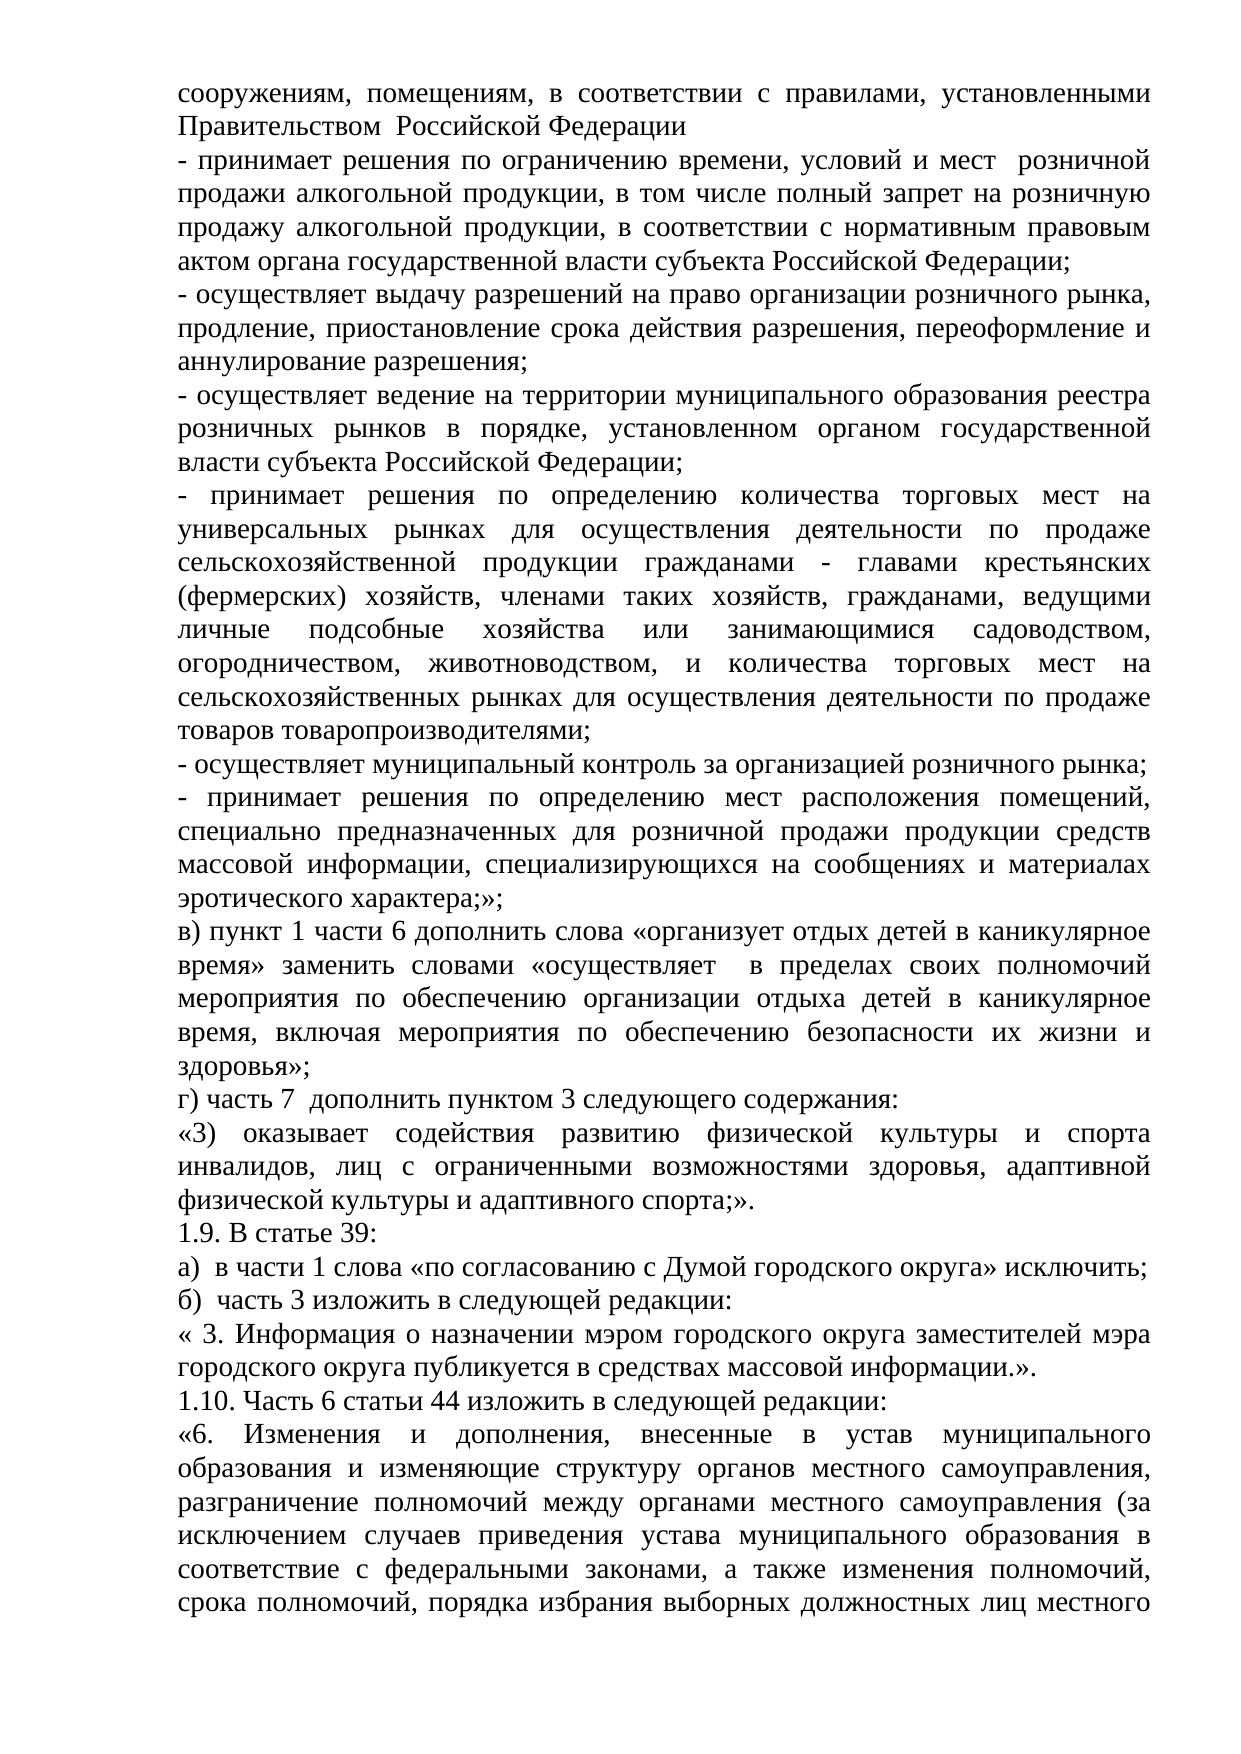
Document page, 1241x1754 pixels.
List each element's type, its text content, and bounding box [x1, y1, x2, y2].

text 1.10. Часть 6 статьи 44 изложить в следующей редакции: [177, 1383, 1152, 1417]
text - осуществляет муниципальный контроль за организацией розничного рынка; [177, 746, 1152, 779]
text - осуществляет ведение на территории муниципального образования реестра розничных рынков в порядке, установленном органом государственной власти субъекта Российской Федерации; [177, 377, 1152, 477]
text « 3. Информация о назначении мэром городского округа заместителей мэра городского округа публикуется в средствах массовой информации.». [177, 1316, 1152, 1383]
text б) часть 3 изложить в следующей редакции: [177, 1282, 1152, 1316]
text 1.9. В статье 39: [177, 1215, 1152, 1249]
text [177, 1417, 1152, 1618]
text - осуществляет выдачу разрешений на право организации розничного рынка, продление, приостановление срока действия разрешения, переоформление и аннулирование разрешения; [177, 276, 1152, 377]
text - принимает решения по определению количества торговых мест на универсальных рынках для осуществления деятельности по продаже сельскохозяйственной продукции гражданами - главами крестьянских (фермерских) хозяйств, членами таких хозяйств, гражданами, ведущими личные подсобные хозяйства или занимающимися садоводством, огородничеством, животноводством, и количества торговых мест на сельскохозяйственных рынках для осуществления деятельности по продаже товаров товаропроизводителями; [177, 477, 1152, 746]
text - принимает решения по ограничению времени, условий и мест розничной продажи алкогольной продукции, в том числе полный запрет на розничную продажу алкогольной продукции, в соответствии с нормативным правовым актом органа государственной власти субъекта Российской Федерации; [177, 142, 1152, 276]
text в) пункт 1 части 6 дополнить слова «организует отдых детей в каникулярное время» заменить словами «осуществляет в пределах своих полномочий мероприятия по обеспечению организации отдыха детей в каникулярное время, включая мероприятия по обеспечению безопасности их жизни и здоровья»; [177, 913, 1152, 1081]
text а) в части 1 слова «по согласованию с Думой городского округа» исключить; [177, 1249, 1152, 1282]
text - принимает решения по определению мест расположения помещений, специально предназначенных для розничной продажи продукции средств массовой информации, специализирующихся на сообщениях и материалах эротического характера;»; [177, 779, 1152, 913]
text г) часть 7 дополнить пунктом 3 следующего содержания: [177, 1081, 1152, 1115]
text «3) оказывает содействия развитию физической культуры и спорта инвалидов, лиц с ограниченными возможностями здоровья, адаптивной физической культуры и адаптивного спорта;». [177, 1115, 1152, 1215]
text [177, 75, 1152, 142]
